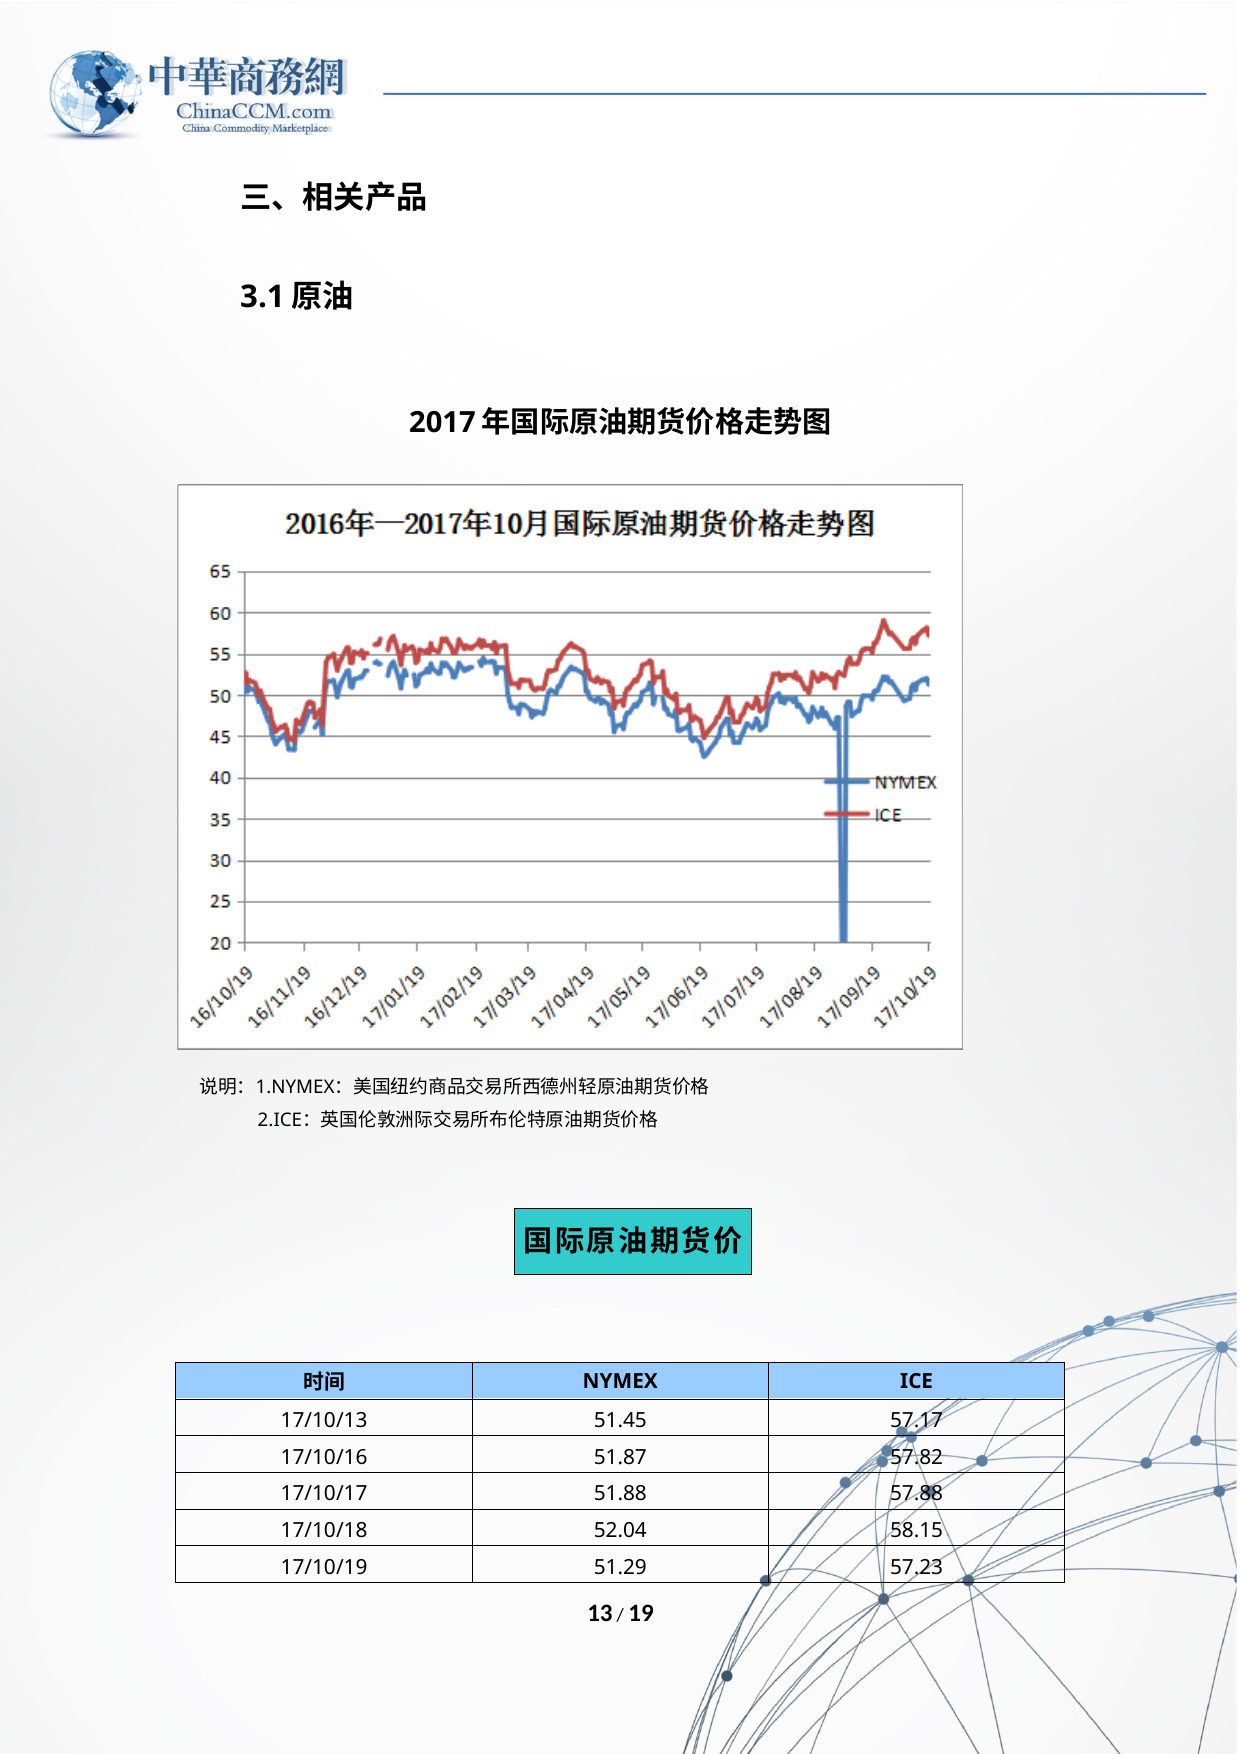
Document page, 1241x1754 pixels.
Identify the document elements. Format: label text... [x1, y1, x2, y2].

table_cell 58.15 [769, 1510, 1064, 1545]
table_cell 51.45 [473, 1400, 768, 1435]
table_cell 17/10/19 [176, 1546, 472, 1582]
table_cell 17/10/18 [176, 1510, 472, 1545]
table_cell 57.88 [769, 1473, 1064, 1508]
text 2017年国际原油期货价格走势图 [177, 387, 1063, 452]
subtitle 三、相关产品 [177, 162, 1063, 227]
table_cell 57.17 [769, 1400, 1064, 1435]
table_cell 57.23 [769, 1546, 1064, 1582]
table_header 时间 [176, 1363, 472, 1398]
table_cell 51.29 [473, 1546, 768, 1582]
table_cell 17/10/16 [176, 1436, 472, 1472]
table_cell 51.87 [473, 1436, 768, 1472]
picture [0, 2, 1237, 1754]
text 说明：1.NYMEX：美国纽约商品交易所西德州轻原油期货价格 [199, 1069, 1063, 1102]
table_cell 17/10/13 [176, 1400, 472, 1435]
table_header ICE [769, 1363, 1064, 1398]
table_cell 51.88 [473, 1473, 768, 1508]
list ICE：英国伦敦洲际交易所布伦特原油期货价格 [199, 1102, 1063, 1134]
table_cell 57.82 [769, 1436, 1064, 1472]
table_cell 52.04 [473, 1510, 768, 1545]
subtitle 3.1原油 [177, 262, 1063, 327]
table_header NYMEX [473, 1363, 768, 1398]
table_cell 17/10/17 [176, 1473, 472, 1508]
